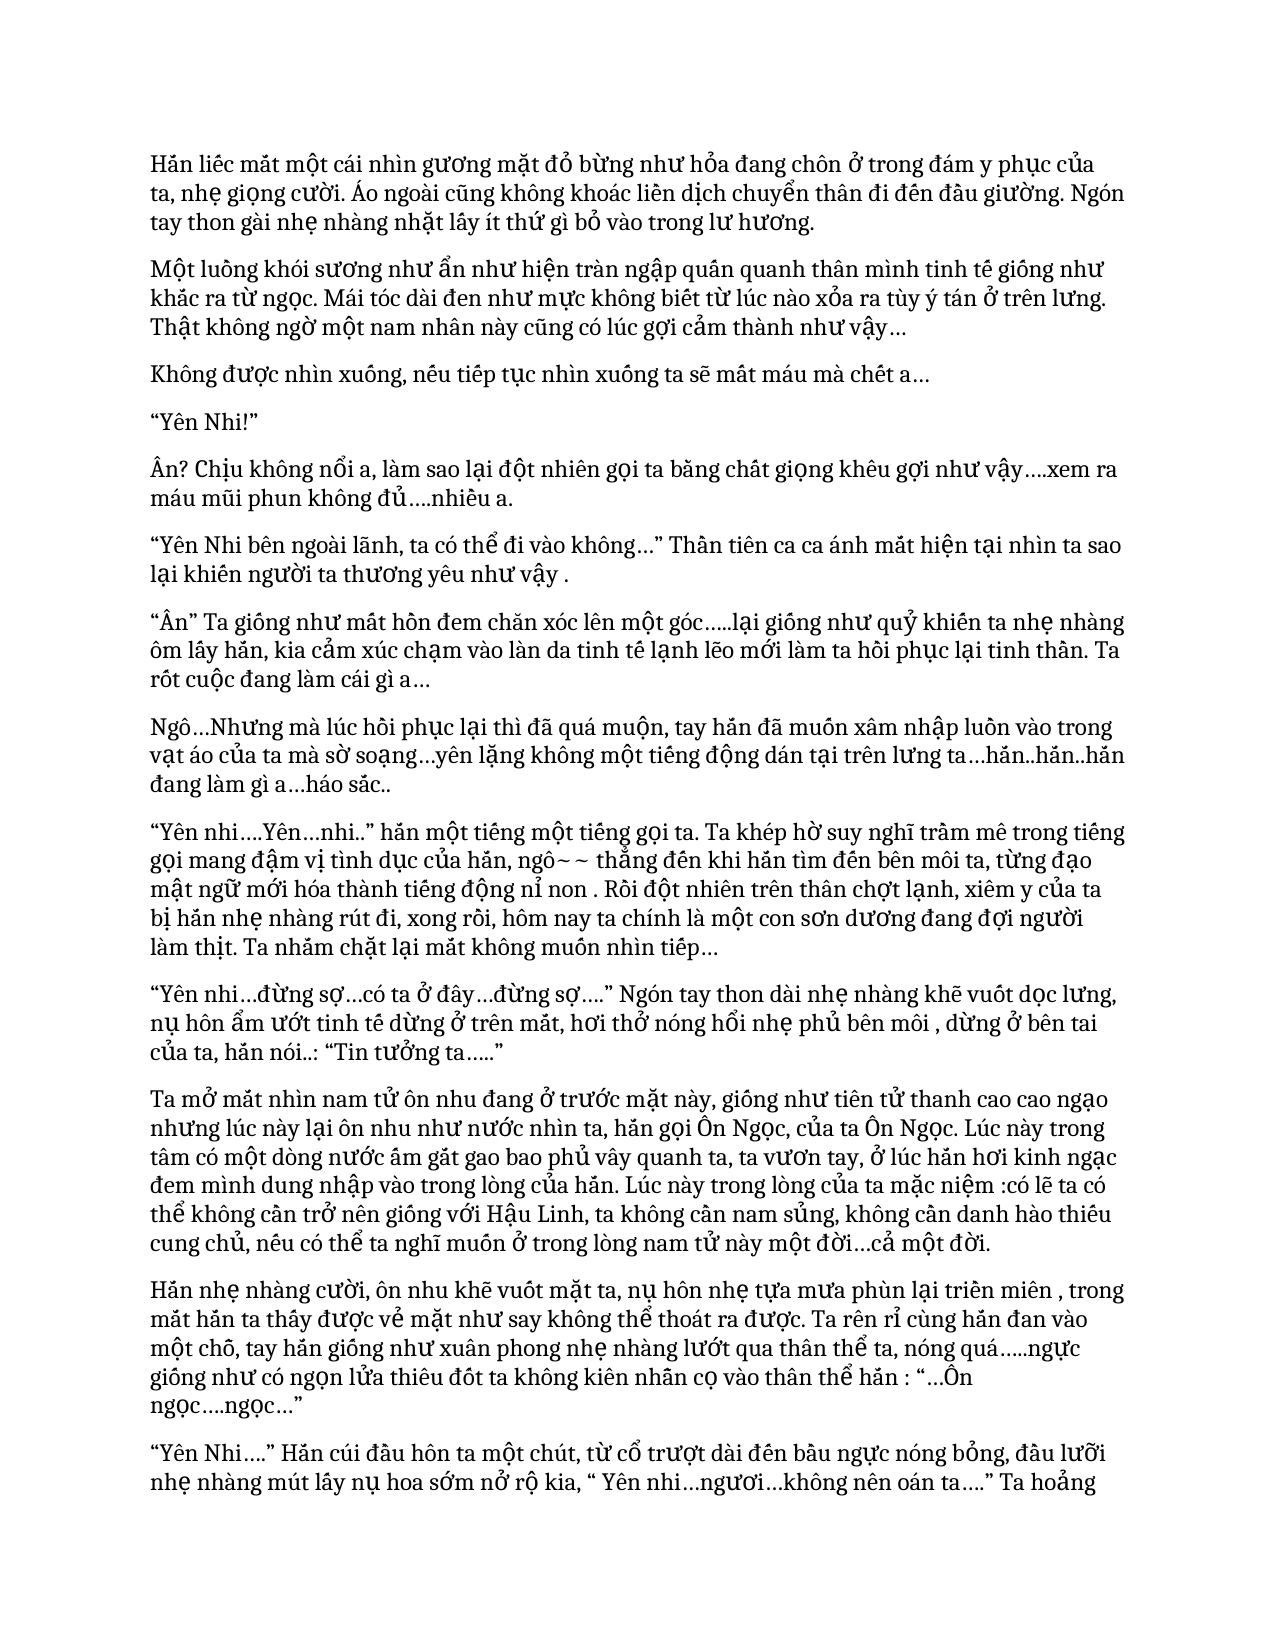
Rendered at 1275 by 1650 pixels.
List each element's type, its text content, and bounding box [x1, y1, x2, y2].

text “Yên nhi…đừng sợ…có ta ở đây…đừng sợ….” Ngón tay thon dài nhẹ nhàng khẽ vuốt dọc lưng, nụ hôn ẩm ướt tinh tế dừng ở trên mắt, hơi thở nóng hổi nhẹ phủ bên môi , dừng ở bên tai của ta, hắn nói..: “Tin tưởng ta…..” [150, 980, 1125, 1066]
text Hắn nhẹ nhàng cười, ôn nhu khẽ vuốt mặt ta, nụ hôn nhẹ tựa mưa phùn lại triền miên , trong mắt hắn ta thấy được vẻ mặt như say không thể thoát ra được. Ta rên rỉ cùng hắn đan vào một chỗ, tay hắn giống như xuân phong nhẹ nhàng lướt qua thân thể ta, nóng quá…..ngực giống như có ngọn lửa thiêu đốt ta không kiên nhẫn cọ vào thân thể hắn : “…Ôn ngọc….ngọc…” [150, 1276, 1125, 1420]
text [150, 1439, 1125, 1496]
text “Yên Nhi bên ngoài lãnh, ta có thể đi vào không…” Thần tiên ca ca ánh mắt hiện tại nhìn ta sao lại khiến người ta thương yêu như vậy . [150, 531, 1125, 589]
text “Yên nhi….Yên…nhi..” hắn một tiếng một tiếng gọi ta. Ta khép hờ suy nghĩ trầm mê trong tiếng gọi mang đậm vị tình dục của hắn, ngô~~ thẳng đến khi hắn tìm đến bên môi ta, từng đạo mật ngữ mới hóa thành tiếng động nỉ non . Rồi đột nhiên trên thân chợt lạnh, xiêm y của ta bị hắn nhẹ nhàng rút đi, xong rồi, hôm nay ta chính là một con sơn dương đang đợi người làm thịt. Ta nhắm chặt lại mắt không muốn nhìn tiếp… [150, 817, 1125, 961]
text “Yên Nhi!” [150, 407, 1125, 436]
text Ta mở mắt nhìn nam tử ôn nhu đang ở trước mặt này, giống như tiên tử thanh cao cao ngạo nhưng lúc này lại ôn nhu như nước nhìn ta, hắn gọi Ôn Ngọc, của ta Ôn Ngọc. Lúc này trong tâm có một dòng nước ấm gắt gao bao phủ vây quanh ta, ta vươn tay, ở lúc hắn hơi kinh ngạc đem mình dung nhập vào trong lòng của hắn. Lúc này trong lòng của ta mặc niệm :có lẽ ta có thể không cần trở nên giống với Hậu Linh, ta không cần nam sủng, không cần danh hào thiếu cung chủ, nếu có thể ta nghĩ muốn ở trong lòng nam tử này một đời…cả một đời. [150, 1085, 1125, 1257]
text Một luồng khói sương như ẩn như hiện tràn ngập quấn quanh thân mình tinh tế giống như khắc ra từ ngọc. Mái tóc dài đen như mực không biết từ lúc nào xỏa ra tùy ý tán ở trên lưng. Thật không ngờ một nam nhân này cũng có lúc gợi cảm thành như vậy… [150, 255, 1125, 341]
text Không được nhìn xuống, nếu tiếp tục nhìn xuống ta sẽ mất máu mà chết a… [150, 360, 1125, 389]
text “Ân” Ta giống như mất hồn đem chăn xóc lên một góc…..lại giống như quỷ khiến ta nhẹ nhàng ôm lấy hắn, kia cảm xúc chạm vào làn da tinh tế lạnh lẽo mới làm ta hồi phục lại tinh thần. Ta rốt cuộc đang làm cái gì a… [150, 607, 1125, 694]
text Ân? Chịu không nổi a, làm sao lại đột nhiên gọi ta bằng chất giọng khêu gợi như vậy….xem ra máu mũi phun không đủ….nhiều a. [150, 455, 1125, 512]
text Ngô…Nhưng mà lúc hồi phục lại thì đã quá muộn, tay hắn đã muốn xâm nhập luồn vào trong vạt áo của ta mà sờ soạng…yên lặng không một tiếng động dán tại trên lưng ta…hắn..hắn..hắn đang làm gì a…háo sắc.. [150, 712, 1125, 799]
text Hắn liếc mắt một cái nhìn gương mặt đỏ bừng như hỏa đang chôn ở trong đám y phục của ta, nhẹ giọng cười. Áo ngoài cũng không khoác liền dịch chuyển thân đi đến đầu giường. Ngón tay thon gài nhẹ nhàng nhặt lấy ít thứ gì bỏ vào trong lư hương. [150, 150, 1125, 236]
